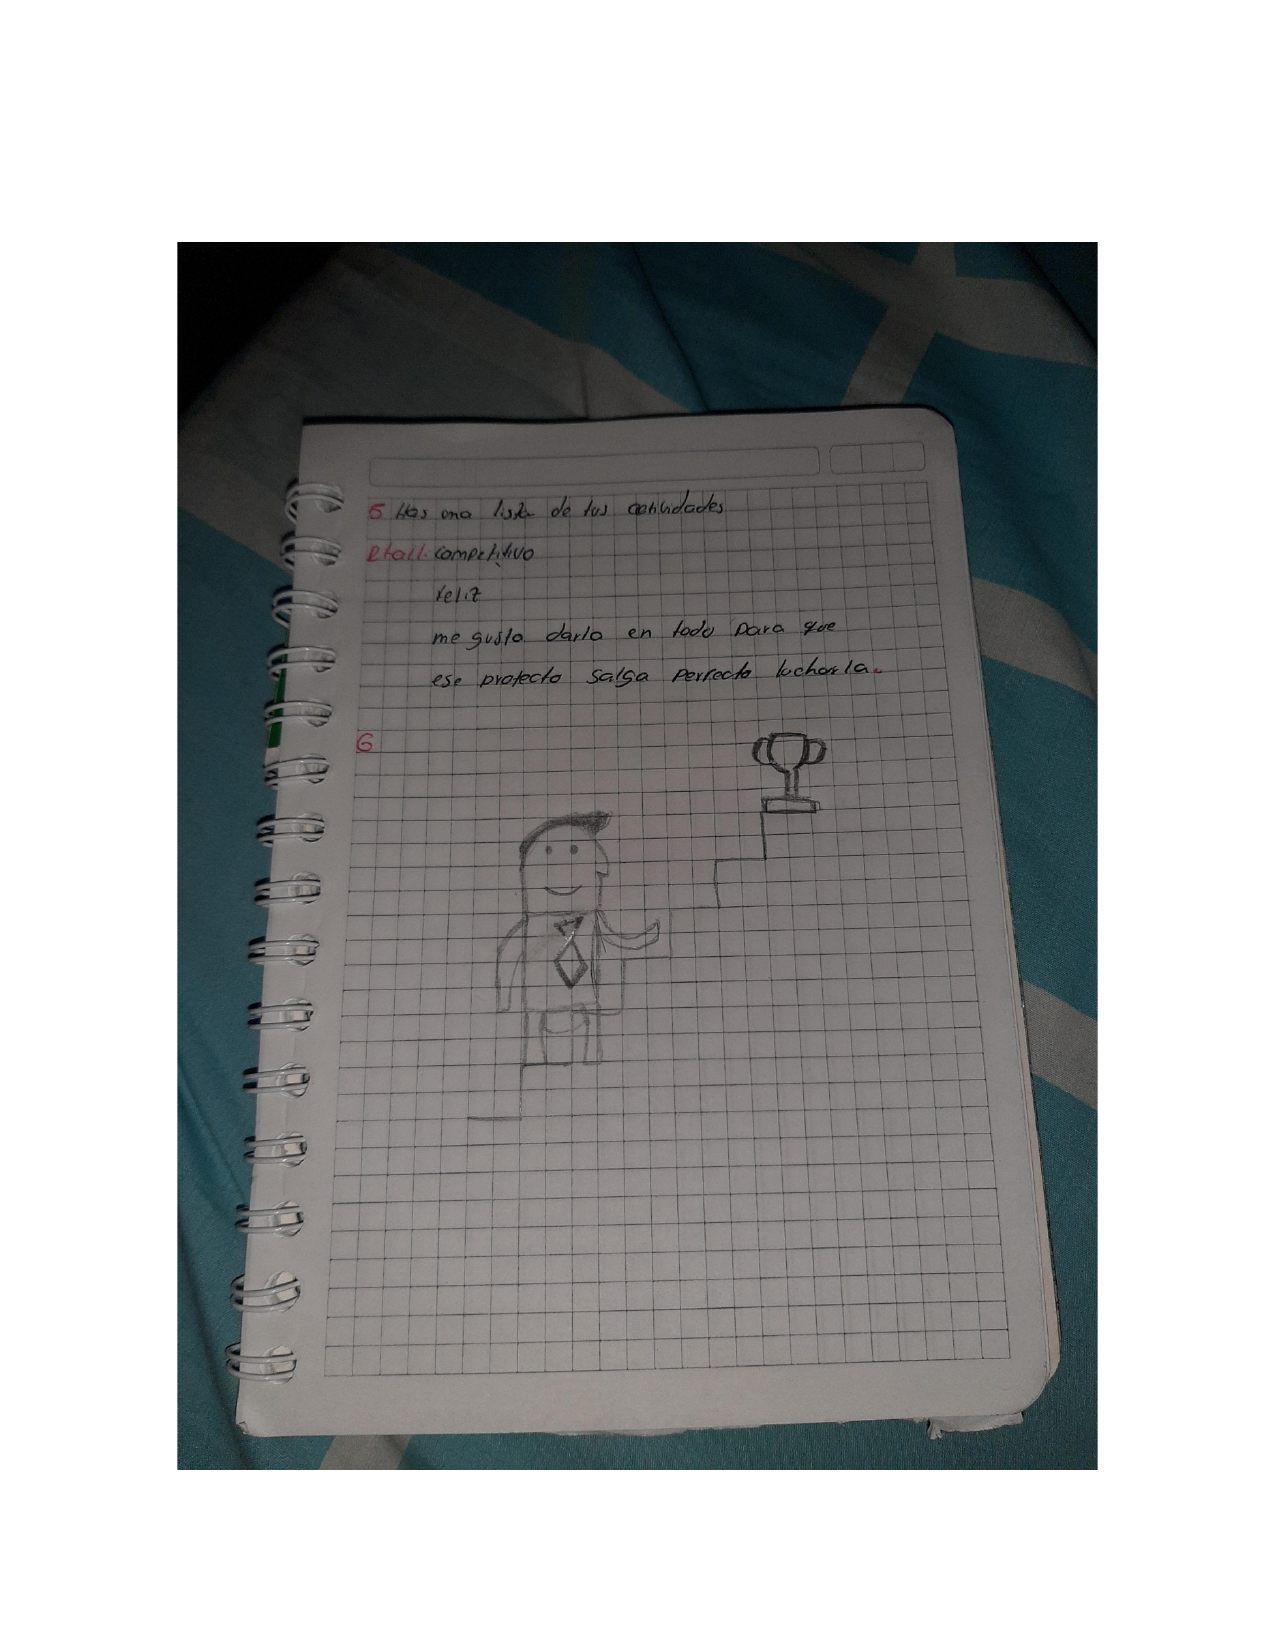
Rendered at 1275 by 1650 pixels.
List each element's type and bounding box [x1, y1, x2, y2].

picture [177, 242, 1098, 1470]
